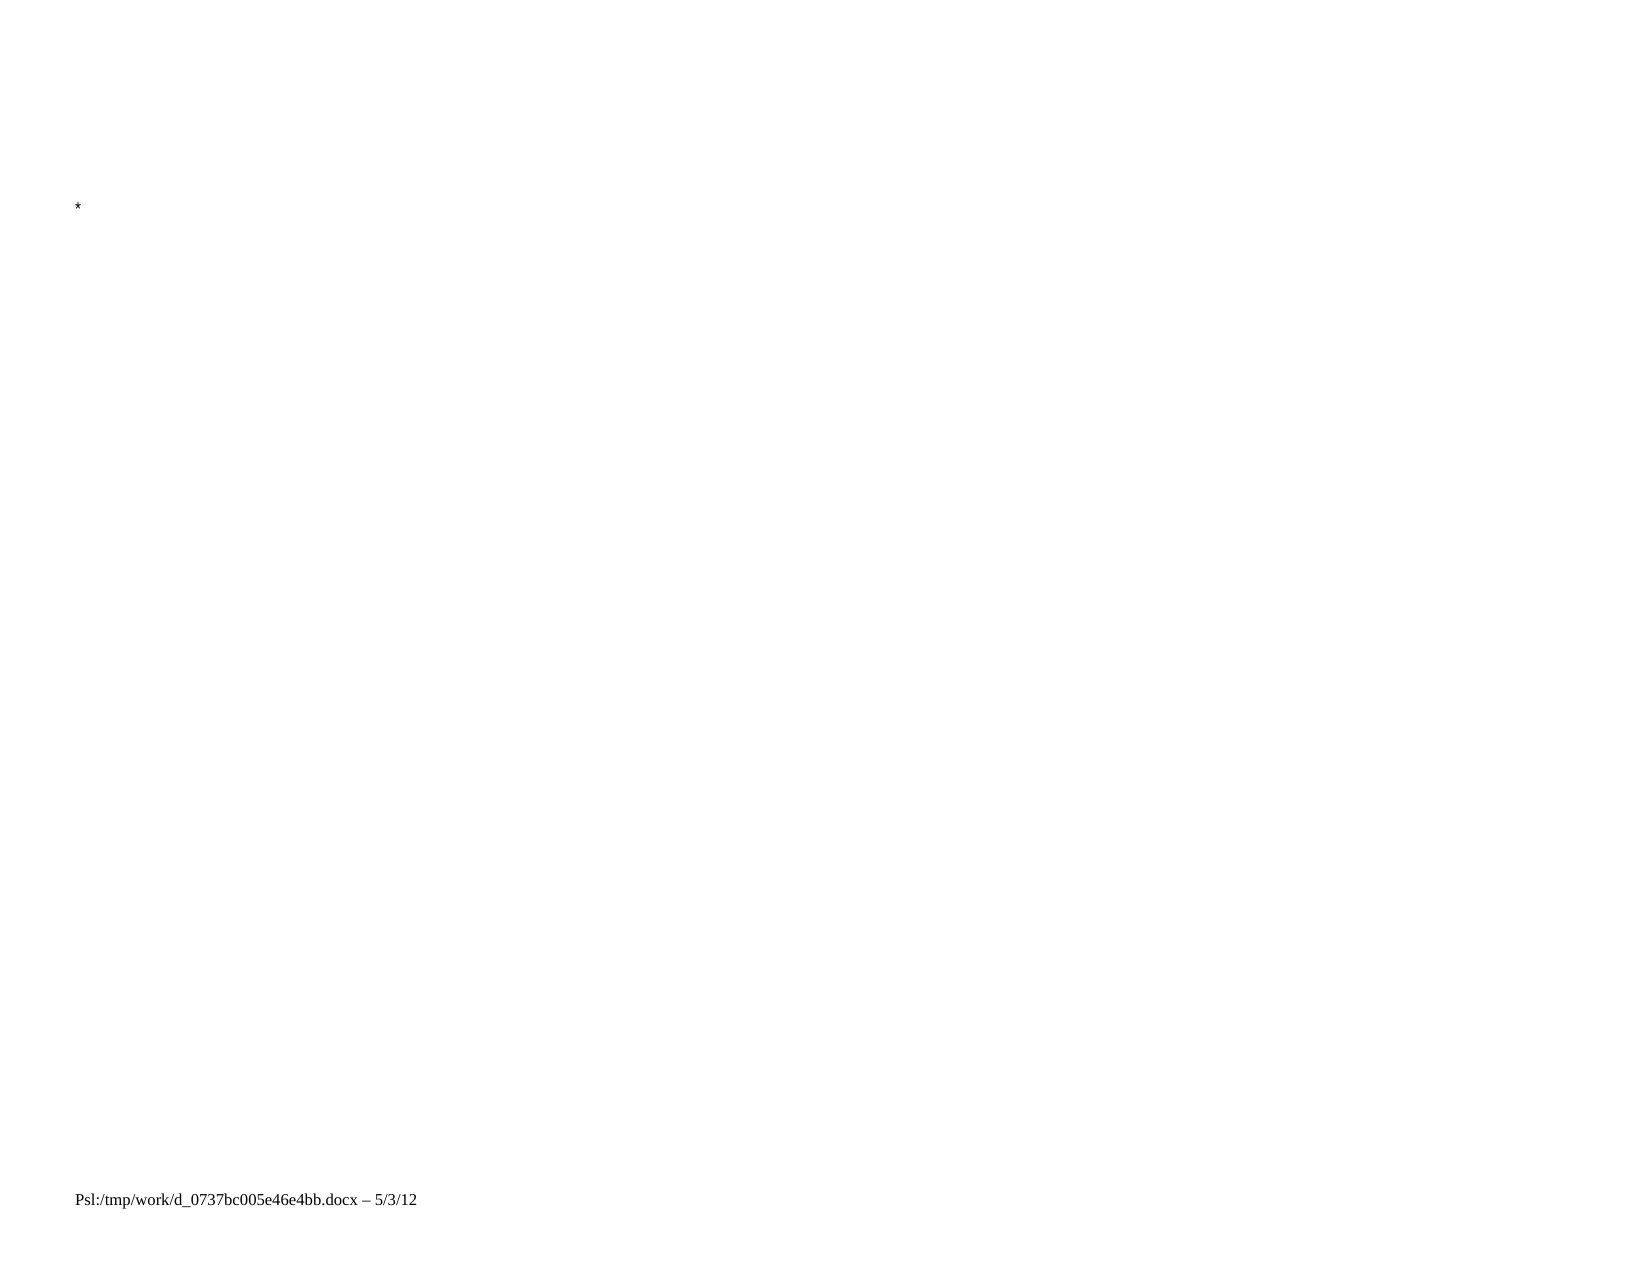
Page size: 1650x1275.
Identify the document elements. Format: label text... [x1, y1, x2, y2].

text * [75, 197, 787, 219]
